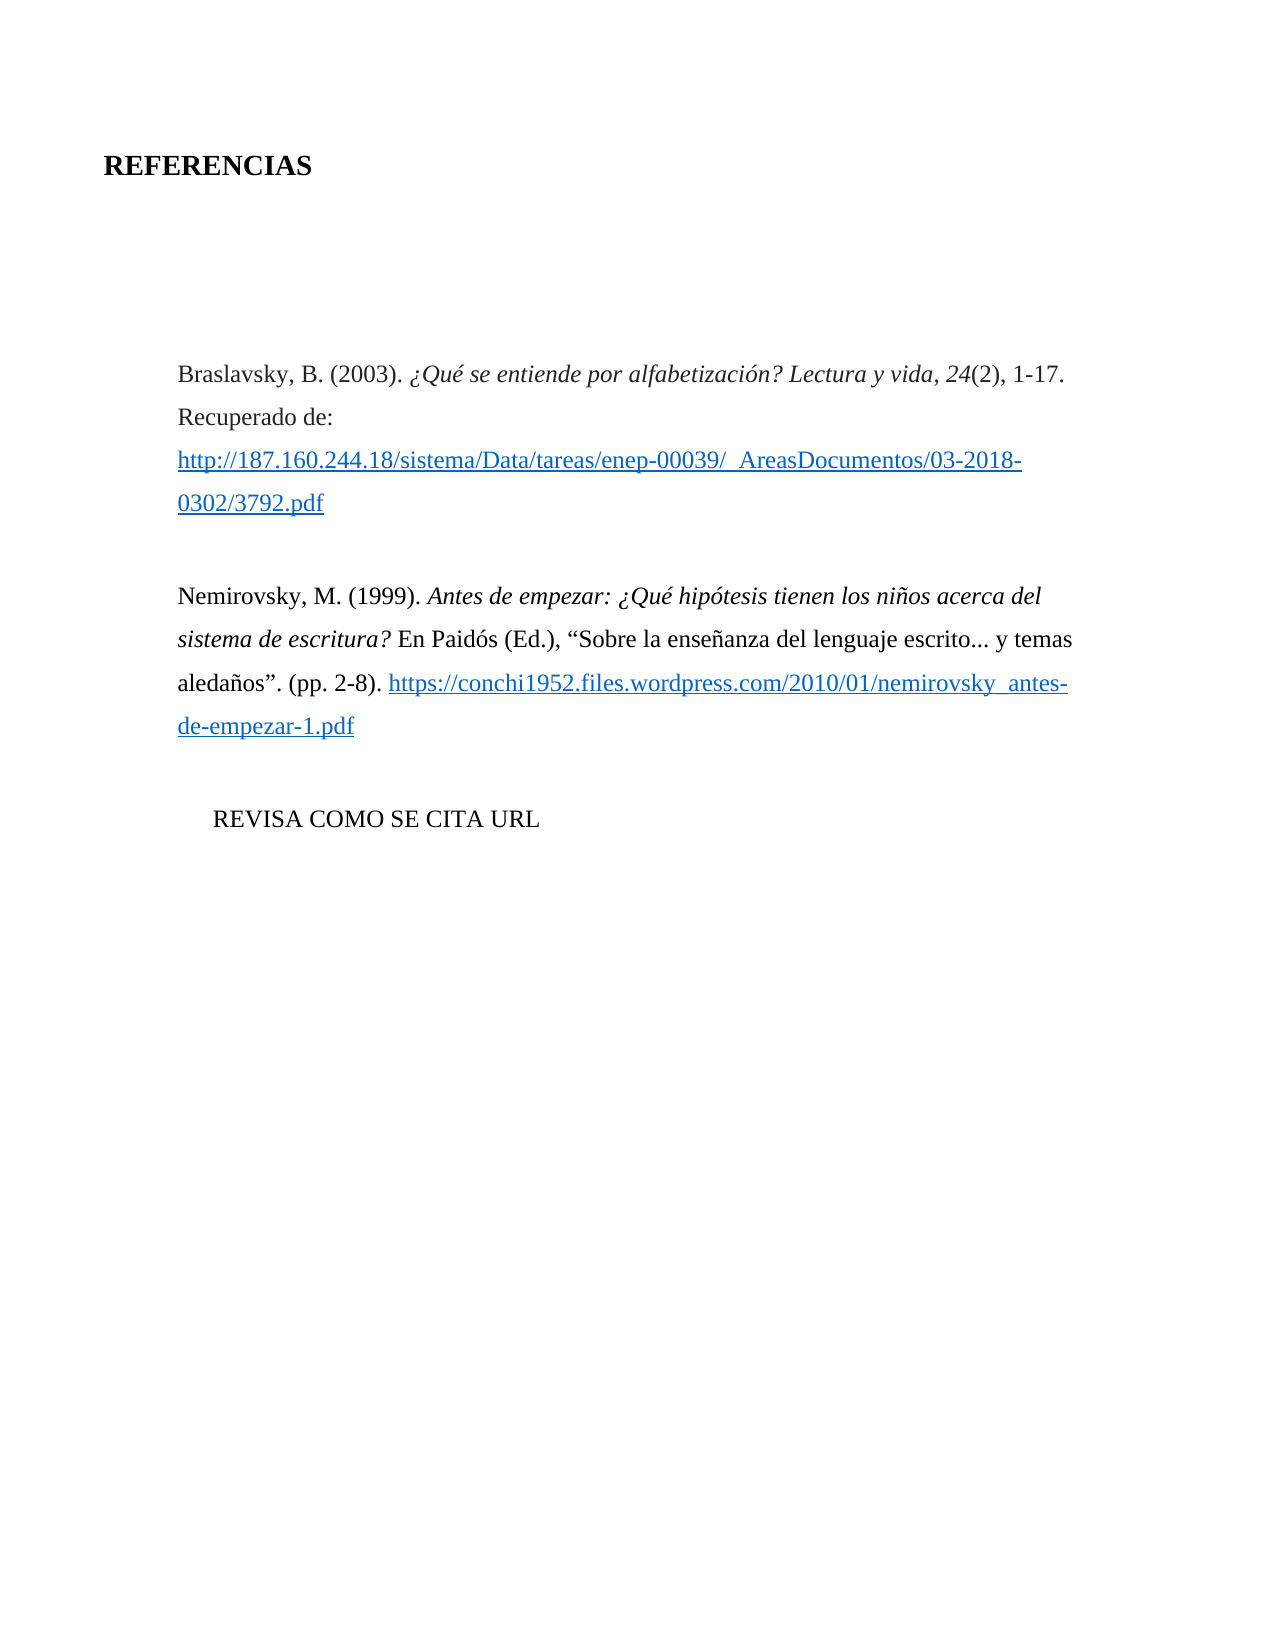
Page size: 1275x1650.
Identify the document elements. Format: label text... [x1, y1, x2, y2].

text REFERENCIAS [103, 148, 1098, 181]
list REVISA COMO SE CITA URL [213, 804, 1098, 833]
text Braslavsky, B. (2003). ¿Qué se entiende por alfabetización? Lectura y vida, 24(2), 1-17. Recuperado de: http://187.160.244.18/sistema/Data/tareas/enep-00039/_AreasDocumentos/03-2018-0302/3792.pdf [177, 359, 1098, 517]
text Nemirovsky, M. (1999). Antes de empezar: ¿Qué hipótesis tienen los niños acerca del sistema de escritura? En Paidós (Ed.), “Sobre la enseñanza del lenguaje escrito... y temas aledaños”. (pp. 2-8). https://conchi1952.files.wordpress.com/2010/01/nemirovsky_antes-de-empezar-1.pdf [177, 581, 1098, 739]
